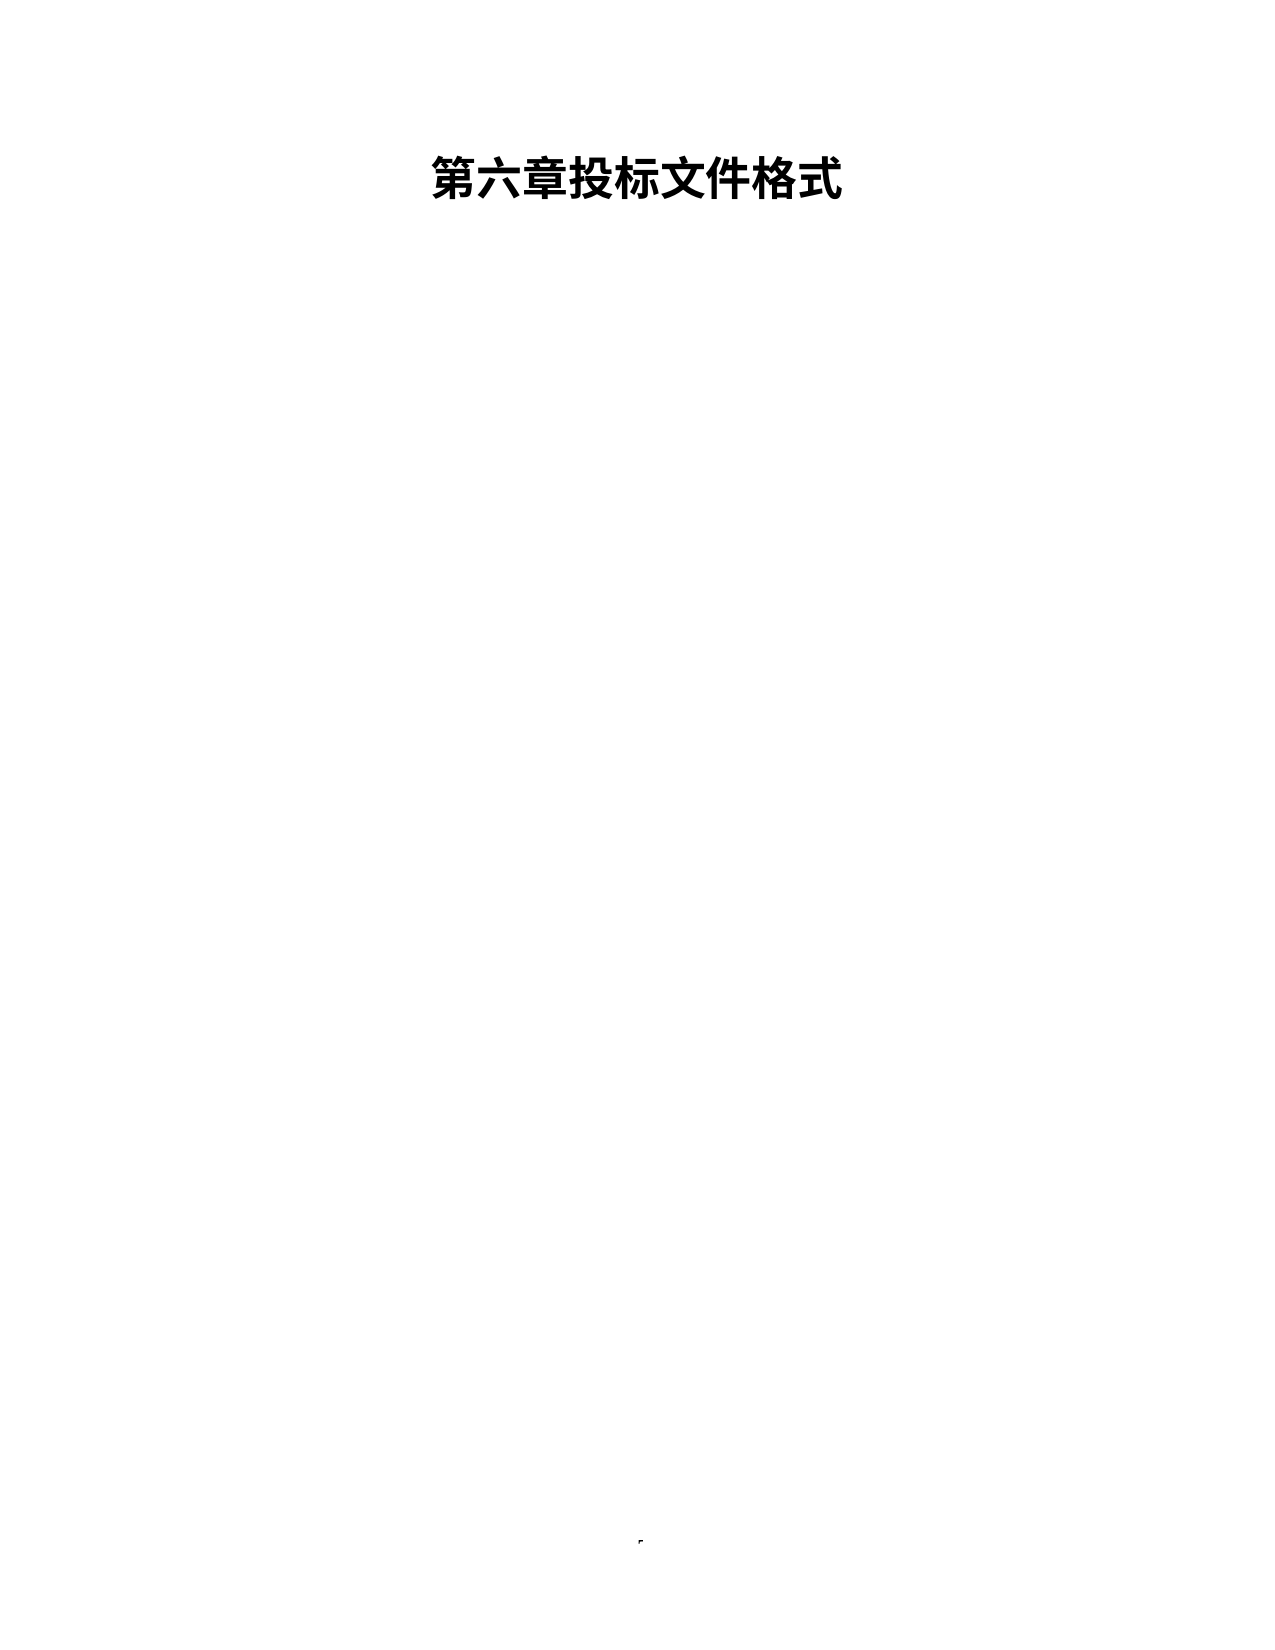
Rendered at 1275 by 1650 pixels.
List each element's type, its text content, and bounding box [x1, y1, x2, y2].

subtitle 第六章投标文件格式 [431, 148, 1078, 207]
